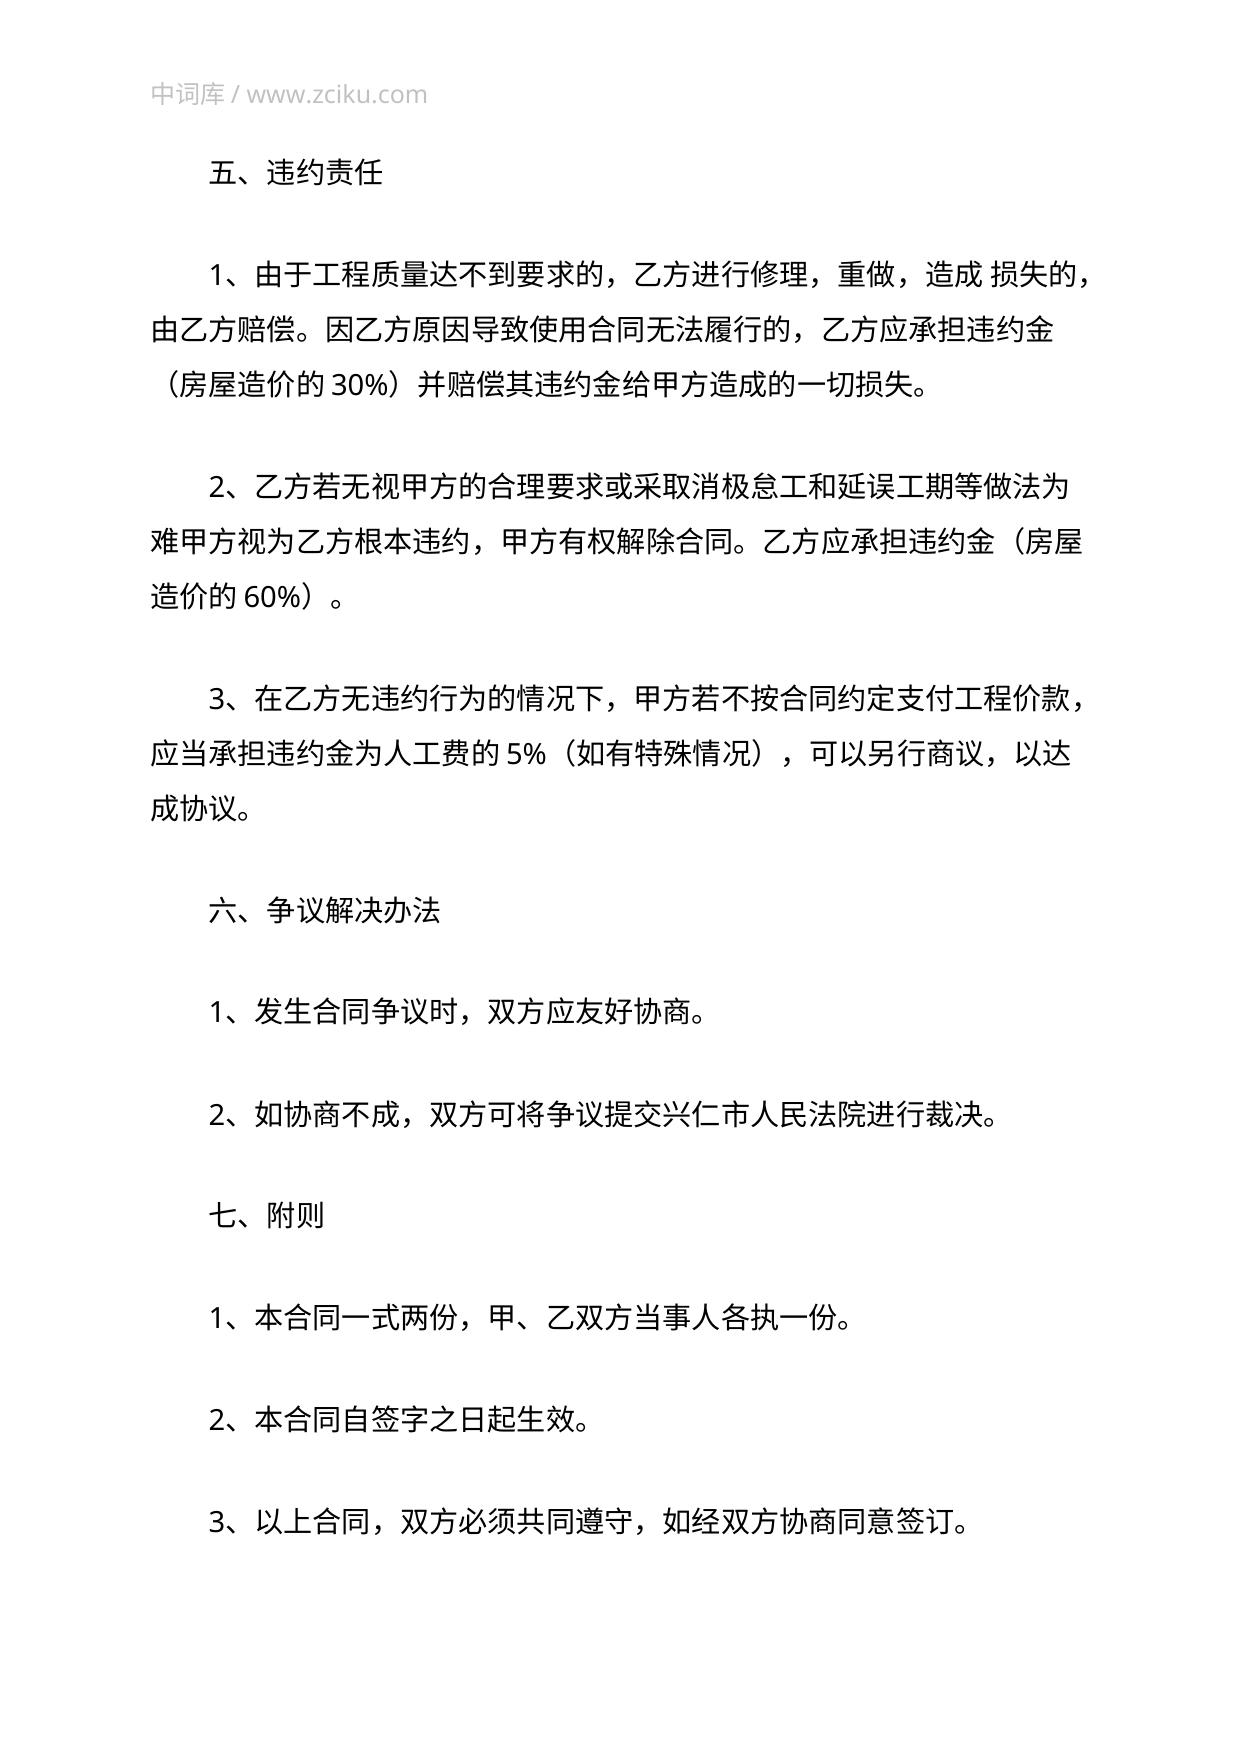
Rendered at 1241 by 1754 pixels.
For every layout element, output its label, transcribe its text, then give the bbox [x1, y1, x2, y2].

text 1、发生合同争议时，双方应友好协商。 [150, 989, 1090, 1031]
text 2、如协商不成，双方可将争议提交兴仁市人民法院进行裁决。 [150, 1091, 1090, 1133]
text 3、以上合同，双方必须共同遵守，如经双方协商同意签订。 [150, 1499, 1090, 1541]
text 3、在乙方无违约行为的情况下，甲方若不按合同约定支付工程价款，应当承担违约金为人工费的5%（如有特殊情况），可以另行商议，以达成协议。 [150, 676, 1090, 828]
text 1、本合同一式两份，甲、乙双方当事人各执一份。 [150, 1295, 1090, 1337]
text 七、附则 [150, 1193, 1090, 1235]
text 2、本合同自签字之日起生效。 [150, 1397, 1090, 1439]
text 五、违约责任 [150, 150, 1090, 192]
text 1、由于工程质量达不到要求的，乙方进行修理，重做，造成 损失的，由乙方赔偿。因乙方原因导致使用合同无法履行的，乙方应承担违约金（房屋造价的30%）并赔偿其违约金给甲方造成的一切损失。 [150, 252, 1090, 404]
text 六、争议解决办法 [150, 887, 1090, 929]
text 2、乙方若无视甲方的合理要求或采取消极怠工和延误工期等做法为难甲方视为乙方根本违约，甲方有权解除合同。乙方应承担违约金（房屋造价的60%）。 [150, 464, 1090, 616]
